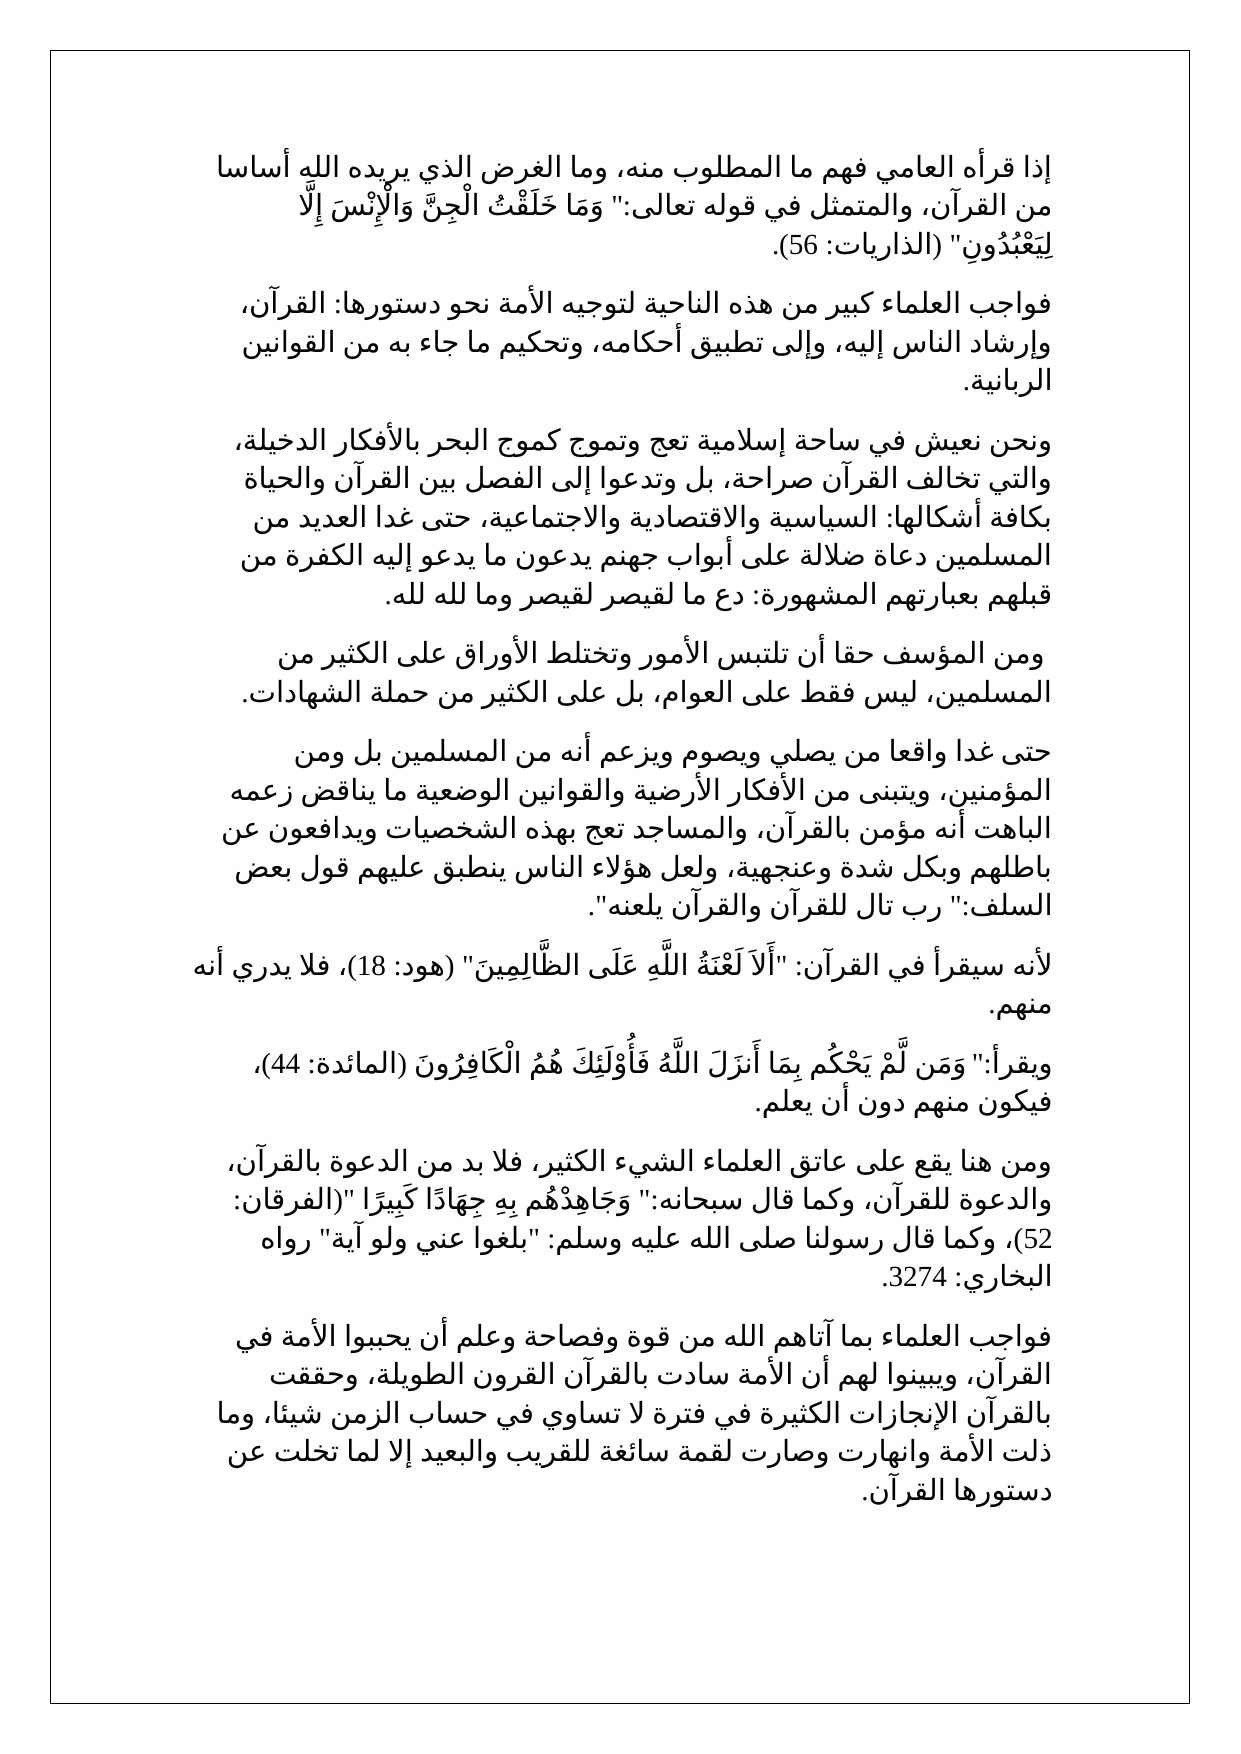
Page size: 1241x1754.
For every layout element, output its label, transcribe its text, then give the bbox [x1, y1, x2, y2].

text إذا قرأه العامي فهم ما المطلوب منه، وما الغرض الذي يريده الله أساسا من القرآن، والمتمثل في قوله تعالى:" وَمَا خَلَقْتُ الْجِنَّ وَالْإِنْسَ إِلَّا لِيَعْبُدُونِ" (الذاريات: 56). [187, 150, 1053, 261]
text ونحن نعيش في ساحة إسلامية تعج وتموج كموج البحر بالأفكار الدخيلة، والتي تخالف القرآن صراحة، بل وتدعوا إلى الفصل بين القرآن والحياة بكافة أشكالها: السياسية والاقتصادية والاجتماعية، حتى غدا العديد من المسلمين دعاة ضلالة على أبواب جهنم يدعون ما يدعو إليه الكفرة من قبلهم بعبارتهم المشهورة: دع ما لقيصر لقيصر وما لله لله. [187, 423, 1053, 611]
text فواجب العلماء بما آتاهم الله من قوة وفصاحة وعلم أن يحببوا الأمة في القرآن، ويبينوا لهم أن الأمة سادت بالقرآن القرون الطويلة، وحققت بالقرآن الإنجازات الكثيرة في فترة لا تساوي في حساب الزمن شيئا، وما ذلت الأمة وانهارت وصارت لقمة سائغة للقريب والبعيد إلا لما تخلت عن دستورها القرآن. [187, 1319, 1053, 1506]
text ويقرأ:" وَمَن لَّمْ يَحْكُم بِمَا أَنزَلَ اللَّهُ فَأُوْلَئِكَ هُمُ الْكَافِرُونَ (المائدة: 44)، فيكون منهم دون أن يعلم. [187, 1046, 1053, 1118]
text لأنه سيقرأ في القرآن: "أَلاَ لَعْنَةُ اللَّهِ عَلَى الظَّالِمِينَ" (هود: 18)، فلا يدري أنه منهم. [187, 948, 1053, 1020]
text ومن المؤسف حقا أن تلتبس الأمور وتختلط الأوراق على الكثير من المسلمين، ليس فقط على العوام، بل على الكثير من حملة الشهادات. [187, 636, 1053, 708]
text حتى غدا واقعا من يصلي ويصوم ويزعم أنه من المسلمين بل ومن المؤمنين، ويتبنى من الأفكار الأرضية والقوانين الوضعية ما يناقض زعمه الباهت أنه مؤمن بالقرآن، والمساجد تعج بهذه الشخصيات ويدافعون عن باطلهم وبكل شدة وعنجهية، ولعل هؤلاء الناس ينطبق عليهم قول بعض السلف:" رب تال للقرآن والقرآن يلعنه". [187, 734, 1053, 922]
text فواجب العلماء كبير من هذه الناحية لتوجيه الأمة نحو دستورها: القرآن، وإرشاد الناس إليه، وإلى تطبيق أحكامه، وتحكيم ما جاء به من القوانين الربانية. [187, 286, 1053, 397]
text ومن هنا يقع على عاتق العلماء الشيء الكثير، فلا بد من الدعوة بالقرآن، والدعوة للقرآن، وكما قال سبحانه:" وَجَاهِدْهُم بِهِ جِهَادًا كَبِيرًا "(الفرقان: 52)، وكما قال رسولنا صلى الله عليه وسلم: "بلغوا عني ولو آية" رواه البخاري: 3274. [187, 1144, 1053, 1293]
